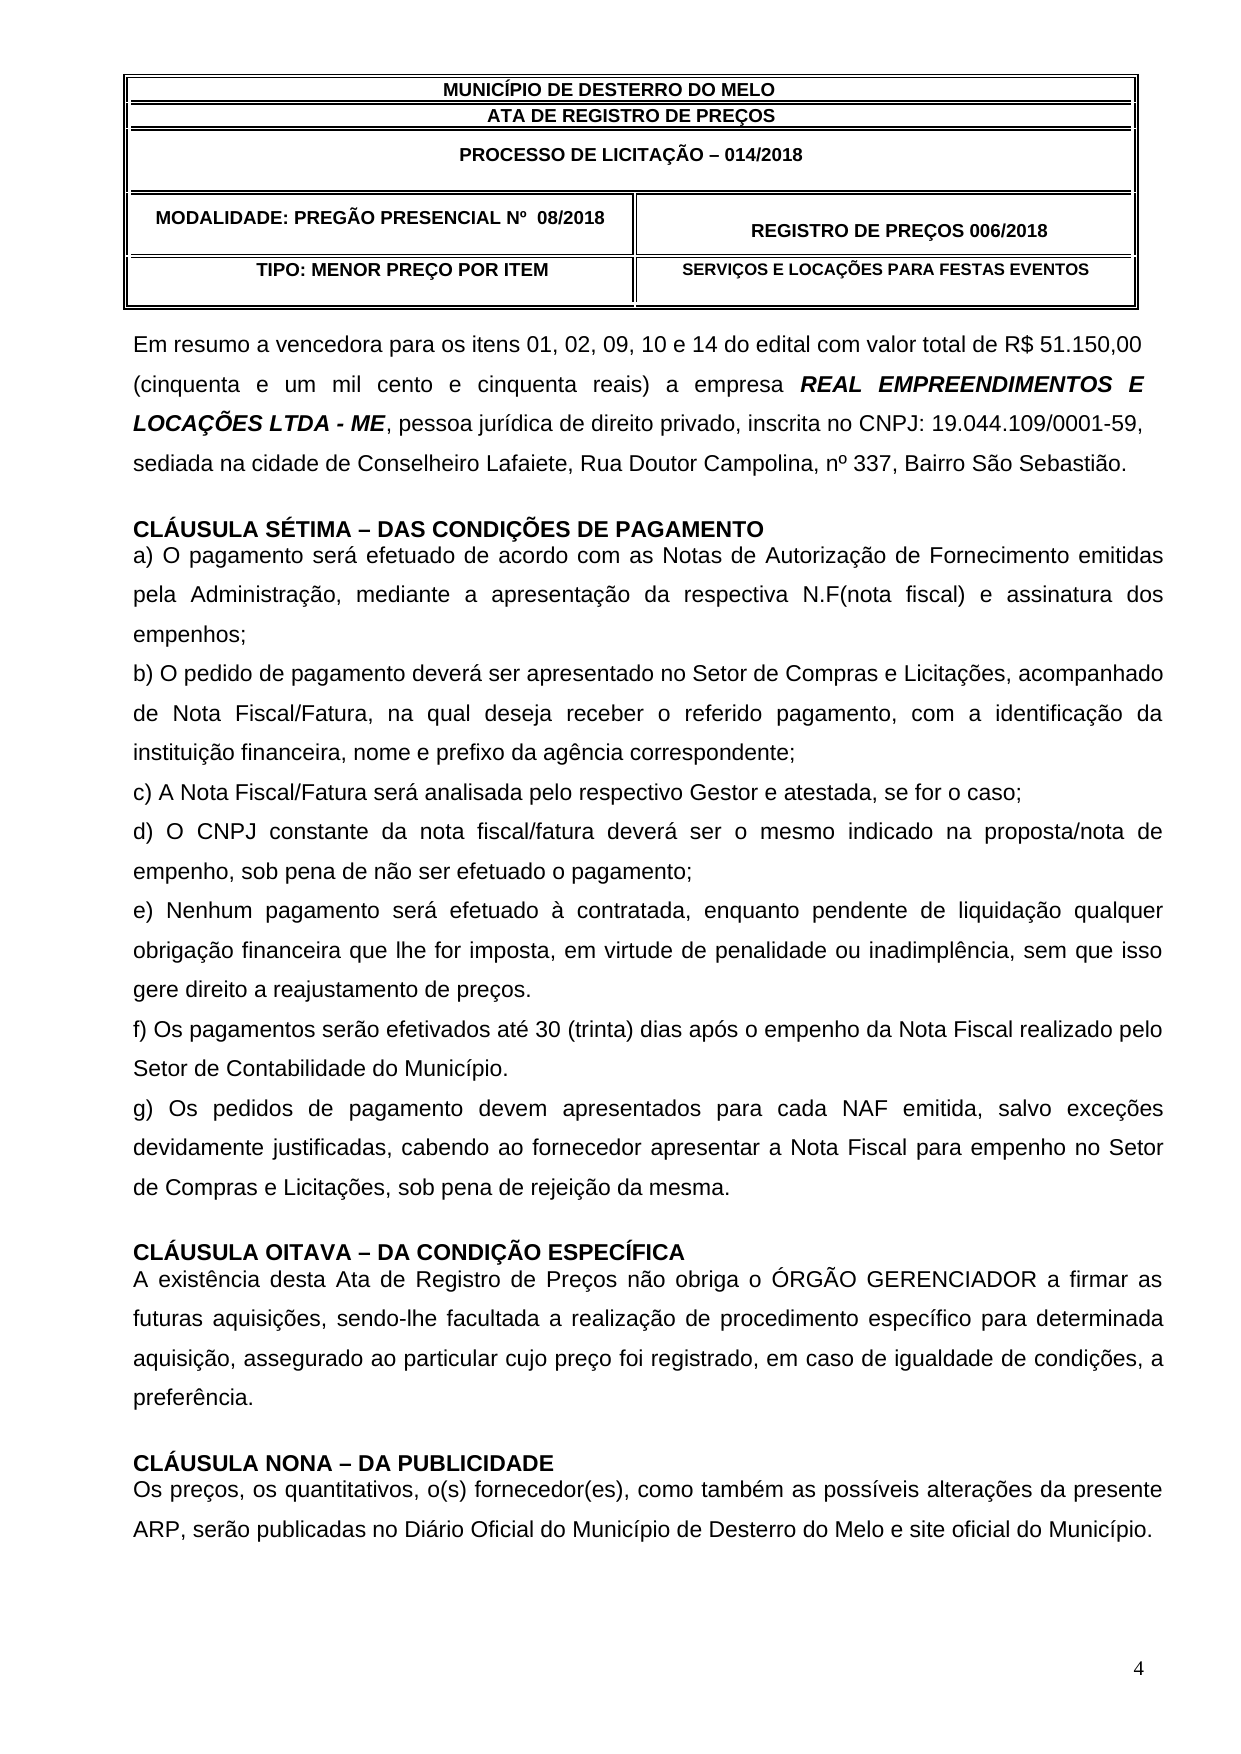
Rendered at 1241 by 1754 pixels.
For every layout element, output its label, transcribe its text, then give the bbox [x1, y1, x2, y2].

text a) O pagamento será efetuado de acordo com as Notas de Autorização de Fornecimento emitidas pela Administração, mediante a apresentação da respectiva N.F(nota fiscal) e assinatura dos empenhos; [133, 542, 1164, 647]
text e) Nenhum pagamento será efetuado à contratada, enquanto pendente de liquidação qualquer obrigação financeira que lhe for imposta, em virtude de penalidade ou inadimplência, sem que isso gere direito a reajustamento de preços. [133, 897, 1164, 1002]
text c) A Nota Fiscal/Fatura será analisada pelo respectivo Gestor e atestada, se for o caso; [133, 779, 1164, 805]
text g) Os pedidos de pagamento devem apresentados para cada NAF emitida, salvo exceções devidamente justificadas, cabendo ao fornecedor apresentar a Nota Fiscal para empenho no Setor de Compras e Licitações, sob pena de rejeição da mesma. [133, 1094, 1164, 1200]
text Em resumo a vencedora para os itens 01, 02, 09, 10 e 14 do edital com valor total de R$ 51.150,00 (cinquenta e um mil cento e cinquenta reais) a empresa REAL EMPREENDIMENTOS E LOCAÇÕES LTDA - ME, pessoa jurídica de direito privado, inscrita no CNPJ: 19.044.109/0001-59, sediada na cidade de Conselheiro Lafaiete, Rua Doutor Campolina, nº 337, Bairro São Sebastião. [133, 331, 1144, 476]
text CLÁUSULA NONA – DA PUBLICIDADE [133, 1450, 1164, 1476]
text d) O CNPJ constante da nota fiscal/fatura deverá ser o mesmo indicado na proposta/nota de empenho, sob pena de não ser efetuado o pagamento; [133, 818, 1164, 884]
text Os preços, os quantitativos, o(s) fornecedor(es), como também as possíveis alterações da presente ARP, serão publicadas no Diário Oficial do Município de Desterro do Melo e site oficial do Município. [133, 1476, 1164, 1542]
text CLÁUSULA SÉTIMA – DAS CONDIÇÕES DE PAGAMENTO [133, 516, 1164, 542]
text b) O pedido de pagamento deverá ser apresentado no Setor de Compras e Licitações, acompanhado de Nota Fiscal/Fatura, na qual deseja receber o referido pagamento, com a identificação da instituição financeira, nome e prefixo da agência correspondente; [133, 660, 1164, 766]
text CLÁUSULA OITAVA – DA CONDIÇÃO ESPECÍFICA [133, 1239, 1164, 1266]
text A existência desta Ata de Registro de Preços não obriga o ÓRGÃO GERENCIADOR a firmar as futuras aquisições, sendo-lhe facultada a realização de procedimento específico para determinada aquisição, assegurado ao particular cujo preço foi registrado, em caso de igualdade de condições, a preferência. [133, 1266, 1164, 1411]
text f) Os pagamentos serão efetivados até 30 (trinta) dias após o empenho da Nota Fiscal realizado pelo Setor de Contabilidade do Município. [133, 1016, 1164, 1081]
